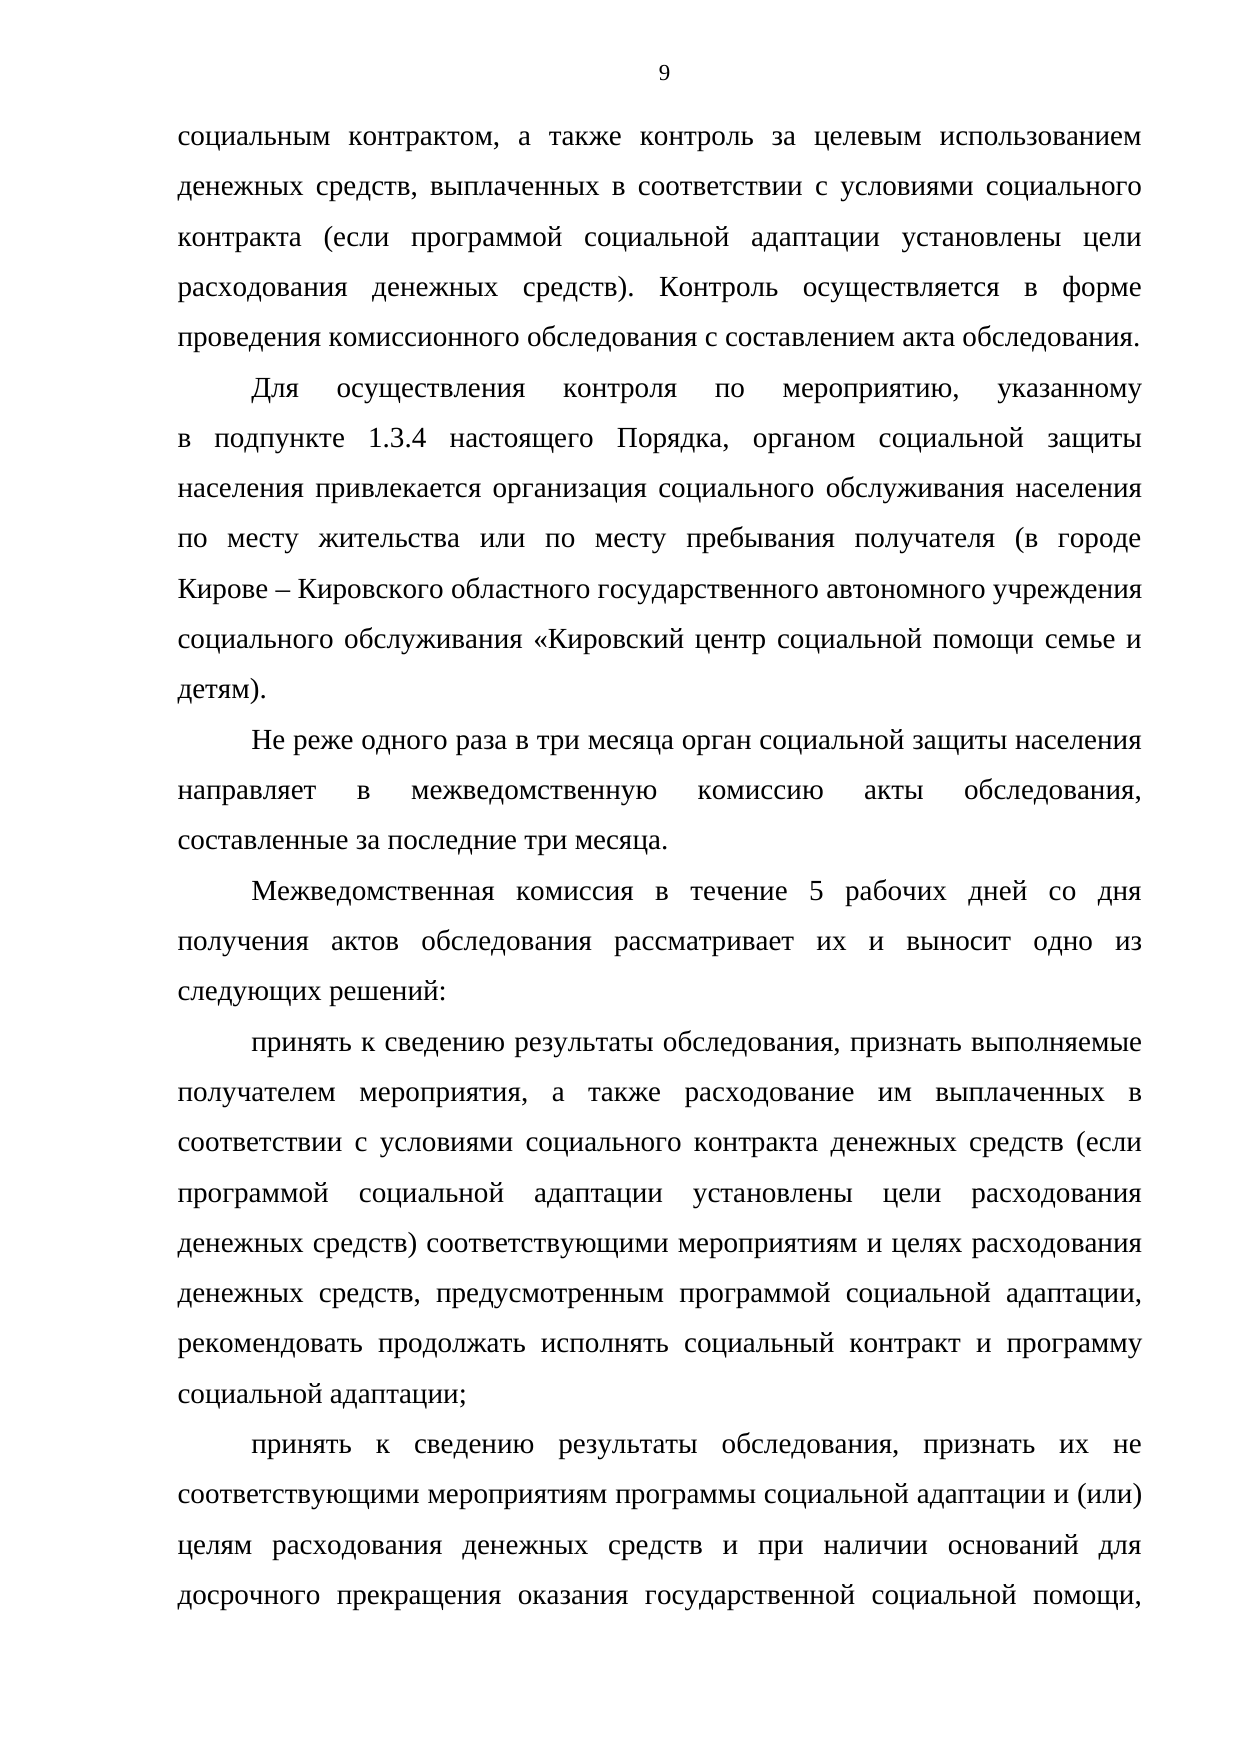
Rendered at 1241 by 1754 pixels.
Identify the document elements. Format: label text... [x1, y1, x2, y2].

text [177, 1426, 1143, 1611]
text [177, 118, 1143, 353]
text принять к сведению результаты обследования, признать выполняемые получателем мероприятия, а также расходование им выплаченных в соответствии с условиями социального контракта денежных средств (если программой социальной адаптации установлены цели расходования денежных средств) соответствующими мероприятиям и целях расходования денежных средств, предусмотренным программой социальной адаптации, рекомендовать продолжать исполнять социальный контракт и программу социальной адаптации; [177, 1024, 1143, 1409]
text Межведомственная комиссия в течение 5 рабочих дней со дня получения актов обследования рассматривает их и выносит одно из следующих решений: [177, 873, 1143, 1007]
text Не реже одного раза в три месяца орган социальной защиты населения направляет в межведомственную комиссию акты обследования, составленные за последние три месяца. [177, 722, 1143, 856]
text Для осуществления контроля по мероприятию, указанному в подпункте 1.3.4 настоящего Порядка, органом социальной защиты населения привлекается организация социального обслуживания населения по месту жительства или по месту пребывания получателя (в городе Кирове – Кировского областного государственного автономного учреждения социального обслуживания «Кировский центр социальной помощи семье и детям). [177, 370, 1143, 705]
